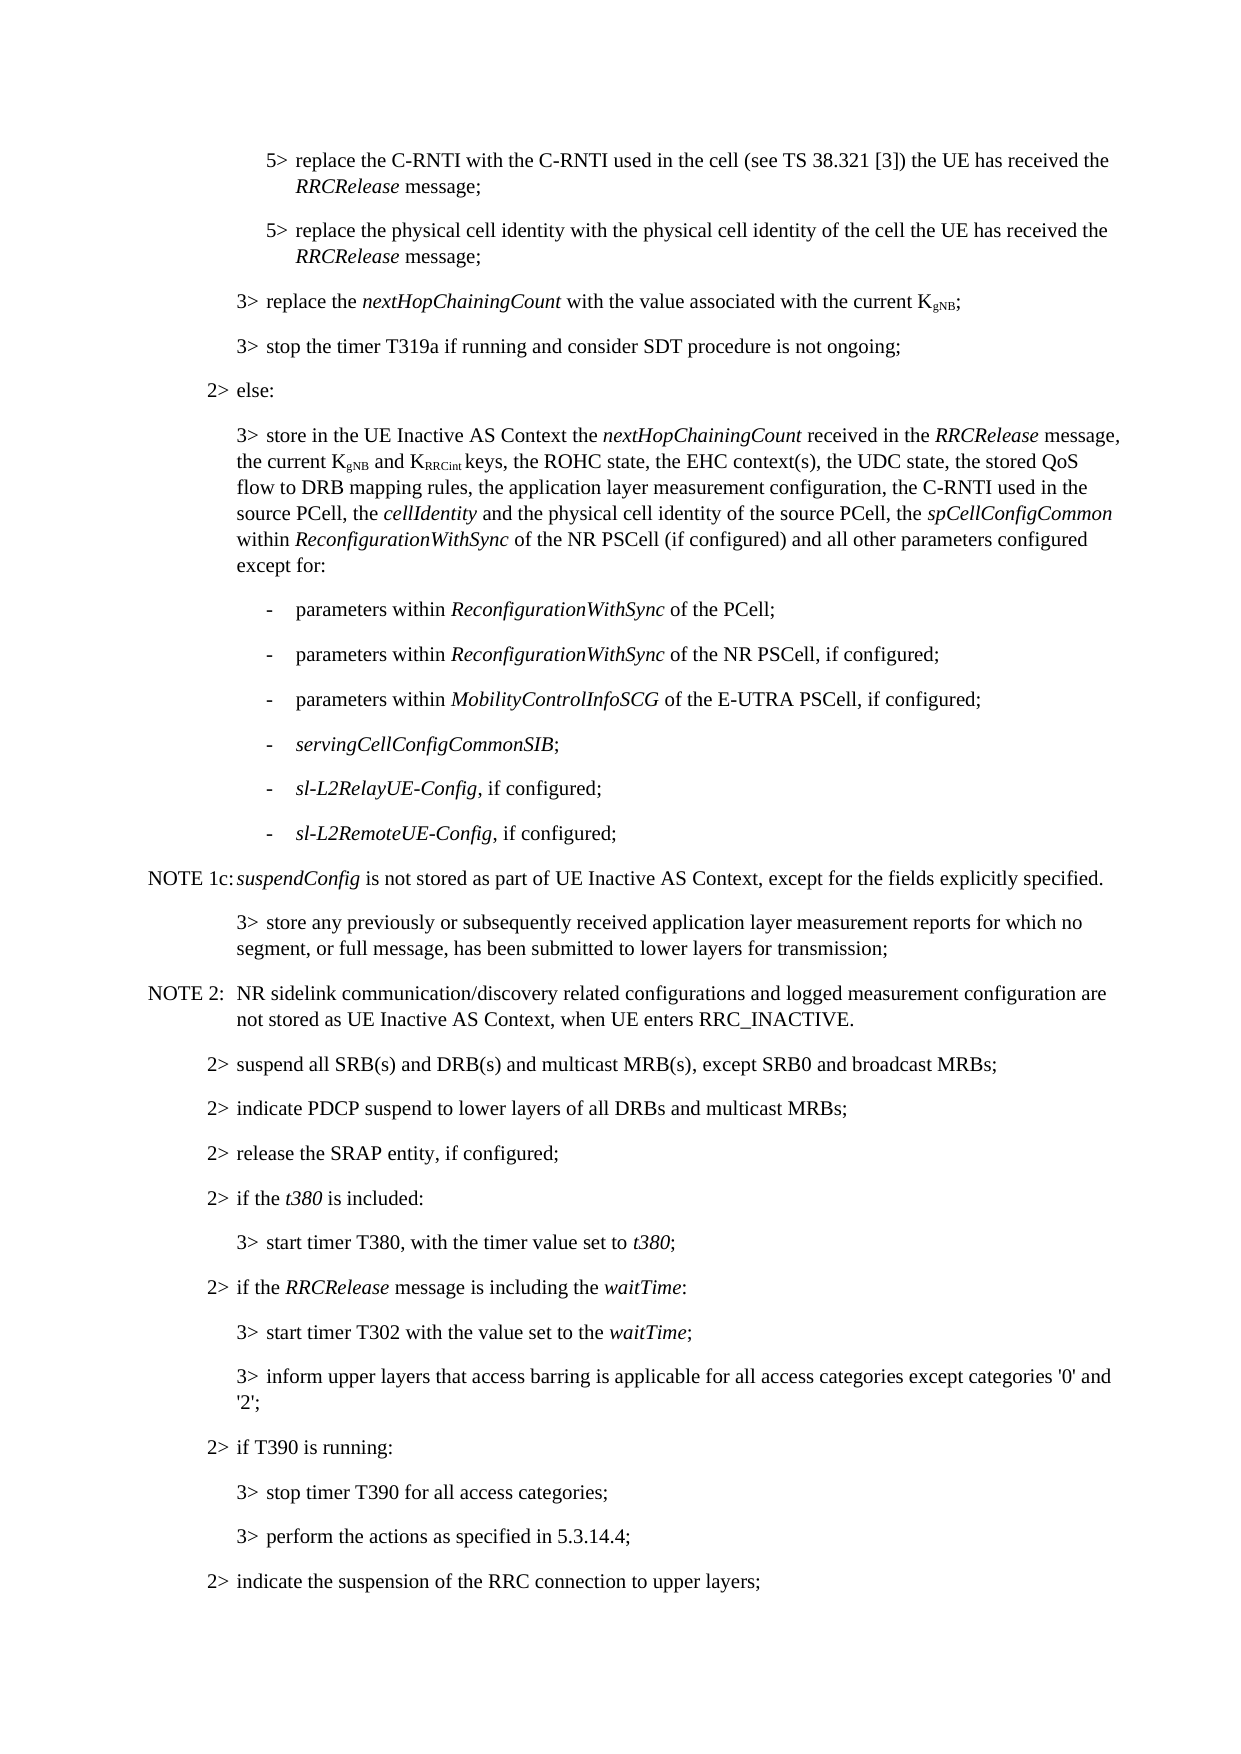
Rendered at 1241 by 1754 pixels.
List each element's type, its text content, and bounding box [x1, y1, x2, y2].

text 2> else: [207, 378, 1122, 402]
text - sl-L2RemoteUE-Config, if configured; [266, 821, 1122, 845]
text 5> replace the physical cell identity with the physical cell identity of the cell the UE has received the RRCRelease message; [266, 218, 1122, 268]
text - sl-L2RelayUE-Config, if configured; [266, 776, 1122, 800]
text 3> stop timer T390 for all access categories; [236, 1479, 1122, 1504]
text 3> store any previously or subsequently received application layer measurement reports for which no segment, or full message, has been submitted to lower layers for transmission; [236, 910, 1122, 960]
text 3> perform the actions as specified in 5.3.14.4; [236, 1524, 1122, 1548]
text - servingCellConfigCommonSIB; [266, 731, 1122, 756]
text 2> if the RRCRelease message is including the waitTime: [207, 1275, 1122, 1299]
text - parameters within MobilityControlInfoSCG of the E-UTRA PSCell, if configured; [266, 687, 1122, 711]
text 3> start timer T302 with the value set to the waitTime; [236, 1319, 1122, 1344]
text 5> replace the C-RNTI with the C-RNTI used in the cell (see TS 38.321 [3]) the UE has received the RRCRelease message; [266, 148, 1122, 198]
text 3> stop the timer T319a if running and consider SDT procedure is not ongoing; [236, 334, 1122, 358]
text 3> store in the UE Inactive AS Context the nextHopChainingCount received in the RRCRelease message, the current KgNB and KRRCint keys, the ROHC state, the EHC context(s), the UDC state, the stored QoS flow to DRB mapping rules, the application layer measurement configuration, the C-RNTI used in the source PCell, the cellIdentity and the physical cell identity of the source PCell, the spCellConfigCommon within ReconfigurationWithSync of the NR PSCell (if configured) and all other parameters configured except for: [236, 423, 1122, 577]
text - parameters within ReconfigurationWithSync of the PCell; [266, 597, 1122, 621]
text 2> suspend all SRB(s) and DRB(s) and multicast MRB(s), except SRB0 and broadcast MRBs; [207, 1051, 1122, 1076]
text 2> if T390 is running: [207, 1435, 1122, 1459]
text 2> if the t380 is included: [207, 1186, 1122, 1209]
text 3> inform upper layers that access barring is applicable for all access categories except categories '0' and '2'; [236, 1364, 1122, 1414]
text 2> release the SRAP entity, if configured; [207, 1141, 1122, 1165]
text NOTE 1c: suspendConfig is not stored as part of UE Inactive AS Context, except for the fields explicitly specified. [148, 866, 1122, 889]
text 2> indicate PDCP suspend to lower layers of all DRBs and multicast MRBs; [207, 1096, 1122, 1120]
text NOTE 2: NR sidelink communication/discovery related configurations and logged measurement configuration are not stored as UE Inactive AS Context, when UE enters RRC_INACTIVE. [148, 981, 1122, 1031]
text - parameters within ReconfigurationWithSync of the NR PSCell, if configured; [266, 642, 1122, 666]
text 3> start timer T380, with the timer value set to t380; [236, 1230, 1122, 1254]
text 3> replace the nextHopChainingCount with the value associated with the current KgNB; [236, 289, 1122, 313]
text 2> indicate the suspension of the RRC connection to upper layers; [207, 1569, 1122, 1593]
